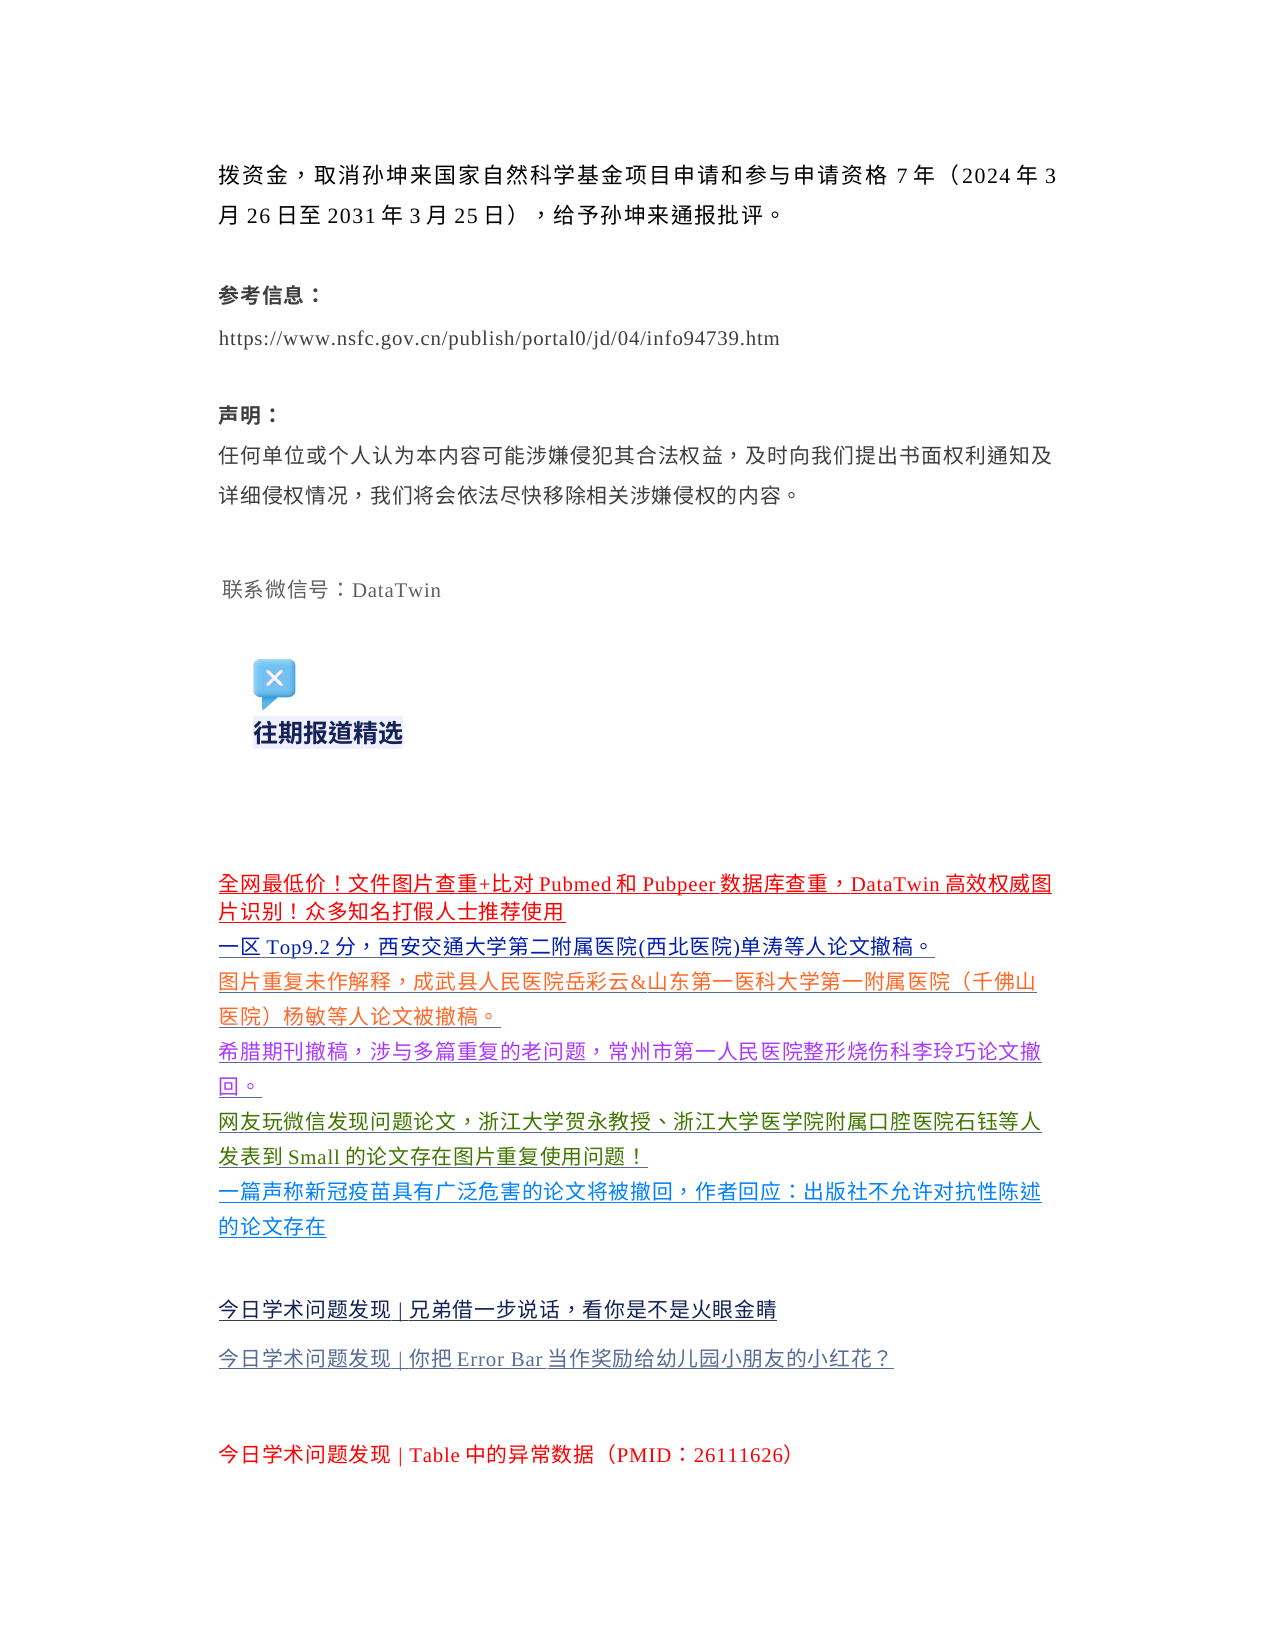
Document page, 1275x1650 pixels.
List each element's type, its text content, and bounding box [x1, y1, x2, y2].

text 任何单位或个人认为本内容可能涉嫌侵犯其合法权益，及时向我们提出书面权利通知及详细侵权情况，我们将会依法尽快移除相关涉嫌侵权的内容。 [219, 430, 1056, 510]
text 今日学术问题发现 | Table中的异常数据（PMID：26111626） [219, 1420, 1056, 1468]
text https://www.nsfc.gov.cn/publish/portal0/jd/04/info94739.htm [219, 310, 1056, 350]
text 全网最低价！文件图片查重+比对Pubmed和Pubpeer数据库查重，DataTwin高效权威图片识别！众多知名打假人士推荐使用 [219, 869, 1056, 926]
text 参考信息： [219, 270, 1056, 310]
subtitle 今日学术问题发现 | 你把Error Bar当作奖励给幼儿园小朋友的小红花？ [219, 1324, 1056, 1372]
text 一区Top9.2分，西安交通大学第二附属医院(西北医院)单涛等人论文撤稿。 [219, 926, 1056, 961]
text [219, 150, 1056, 230]
text 联系微信号：DataTwin [220, 557, 1055, 604]
subtitle 今日学术问题发现 | 兄弟借一步说话，看你是不是火眼金睛 [219, 1276, 1056, 1324]
text 往期报道精选 [253, 709, 1044, 749]
text 一篇声称新冠疫苗具有广泛危害的论文将被撤回，作者回应：出版社不允许对抗性陈述的论文存在 [219, 1171, 1056, 1241]
text 希腊期刊撤稿，涉与多篇重复的老问题，常州市第一人民医院整形烧伤科李玲巧论文撤回。 [219, 1031, 1056, 1101]
text 声明： [219, 390, 1056, 430]
text 图片重复未作解释，成武县人民医院岳彩云&山东第一医科大学第一附属医院（千佛山医院）杨敏等人论文被撤稿。 [219, 961, 1056, 1031]
picture [253, 659, 296, 710]
text 网友玩微信发现问题论文，浙江大学贺永教授、浙江大学医学院附属口腔医院石钰等人发表到Small的论文存在图片重复使用问题！ [219, 1101, 1056, 1171]
